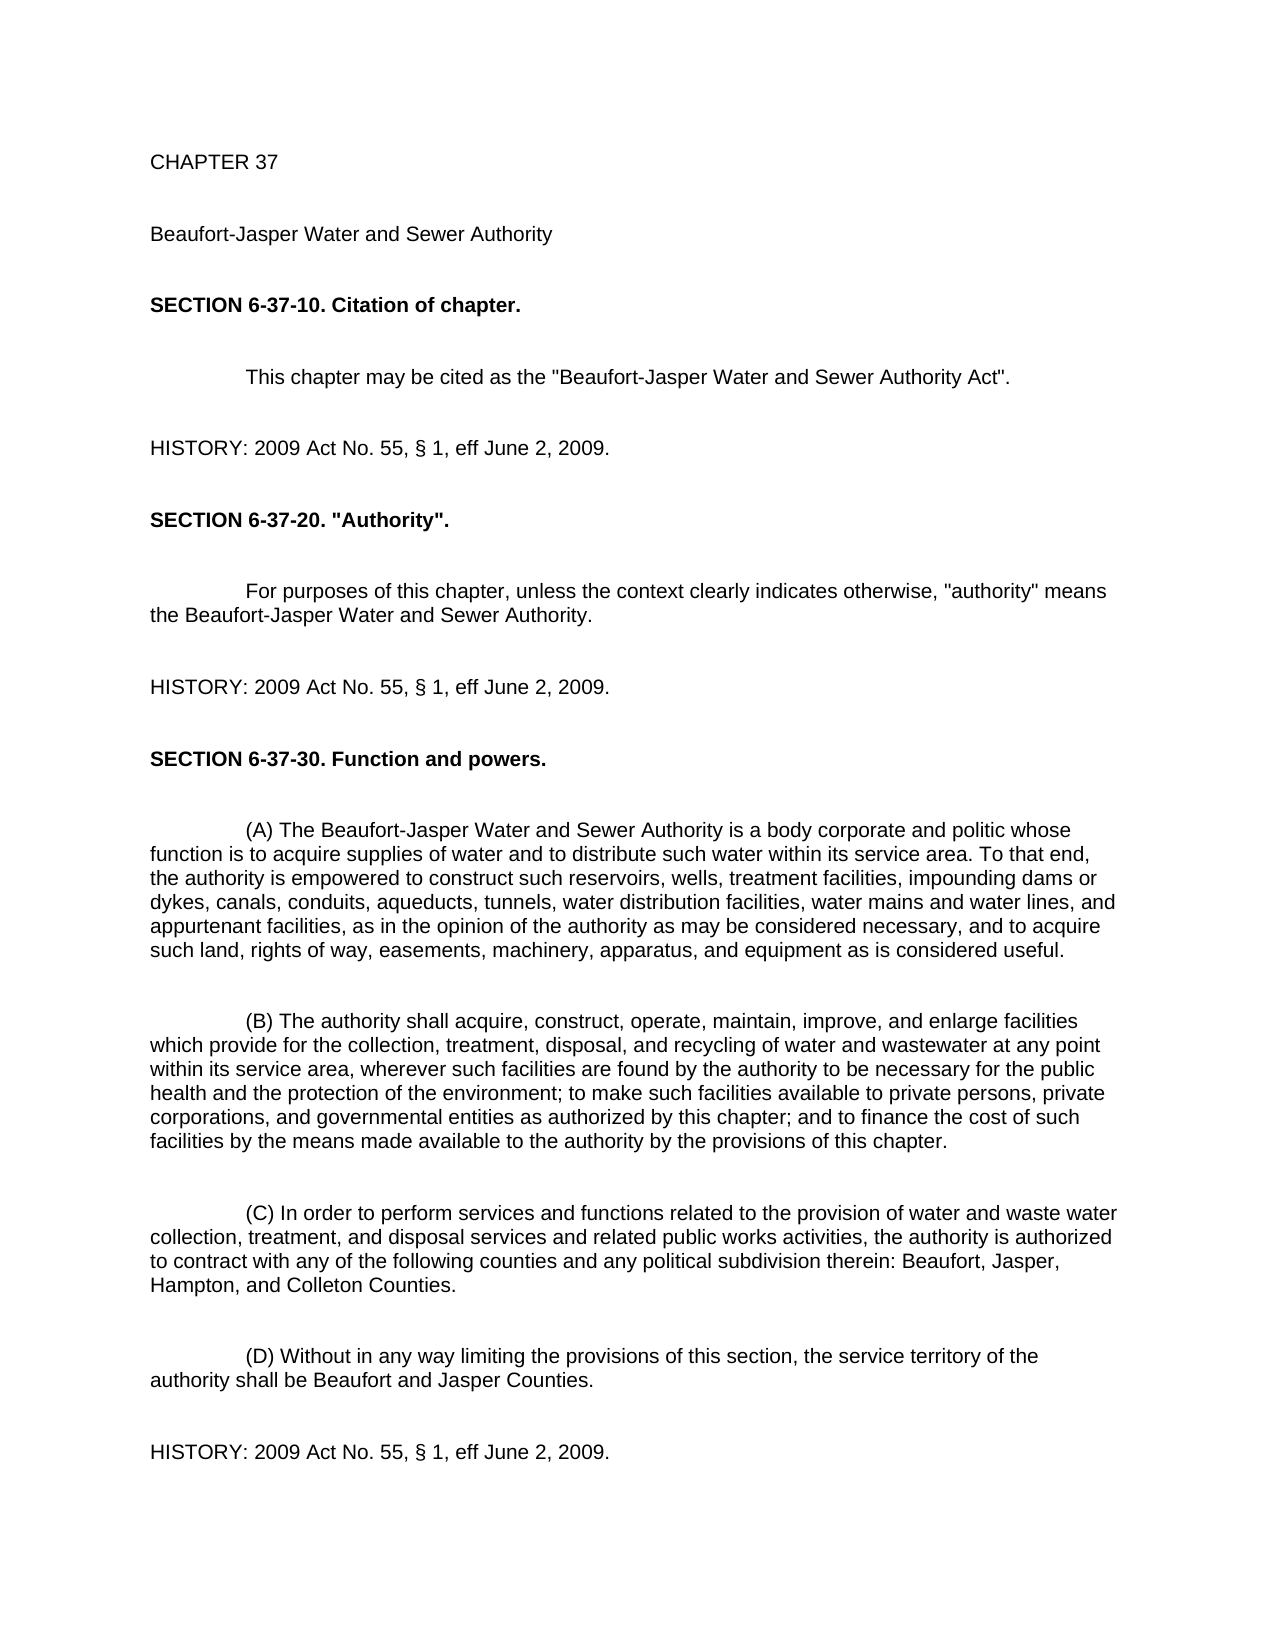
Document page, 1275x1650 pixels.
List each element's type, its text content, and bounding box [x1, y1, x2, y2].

text (B) The authority shall acquire, construct, operate, maintain, improve, and enlarge facilities which provide for the collection, treatment, disposal, and recycling of water and wastewater at any point within its service area, wherever such facilities are found by the authority to be necessary for the public health and the protection of the environment; to make such facilities available to private persons, private corporations, and governmental entities as authorized by this chapter; and to finance the cost of such facilities by the means made available to the authority by the provisions of this chapter. [150, 1009, 1125, 1177]
text CHAPTER 37 [150, 150, 1125, 198]
text HISTORY: 2009 Act No. 55, § 1, eff June 2, 2009. [150, 1440, 1125, 1487]
text (C) In order to perform services and functions related to the provision of water and waste water collection, treatment, and disposal services and related public works activities, the authority is authorized to contract with any of the following counties and any political subdivision therein: Beaufort, Jasper, Hampton, and Colleton Counties. [150, 1201, 1125, 1320]
text SECTION 6-37-20. "Authority". [150, 508, 1125, 555]
text HISTORY: 2009 Act No. 55, § 1, eff June 2, 2009. [150, 436, 1125, 484]
text (D) Without in any way limiting the provisions of this section, the service territory of the authority shall be Beaufort and Jasper Counties. [150, 1344, 1125, 1416]
text Beaufort-Jasper Water and Sewer Authority [150, 222, 1125, 269]
text For purposes of this chapter, unless the context clearly indicates otherwise, "authority" means the Beaufort-Jasper Water and Sewer Authority. [150, 579, 1125, 651]
text HISTORY: 2009 Act No. 55, § 1, eff June 2, 2009. [150, 675, 1125, 722]
text This chapter may be cited as the "Beaufort-Jasper Water and Sewer Authority Act". [150, 365, 1125, 412]
text (A) The Beaufort-Jasper Water and Sewer Authority is a body corporate and politic whose function is to acquire supplies of water and to distribute such water within its service area. To that end, the authority is empowered to construct such reservoirs, wells, treatment facilities, impounding dams or dykes, canals, conduits, aqueducts, tunnels, water distribution facilities, water mains and water lines, and appurtenant facilities, as in the opinion of the authority as may be considered necessary, and to acquire such land, rights of way, easements, machinery, apparatus, and equipment as is considered useful. [150, 818, 1125, 985]
text SECTION 6-37-30. Function and powers. [150, 746, 1125, 794]
text SECTION 6-37-10. Citation of chapter. [150, 293, 1125, 341]
